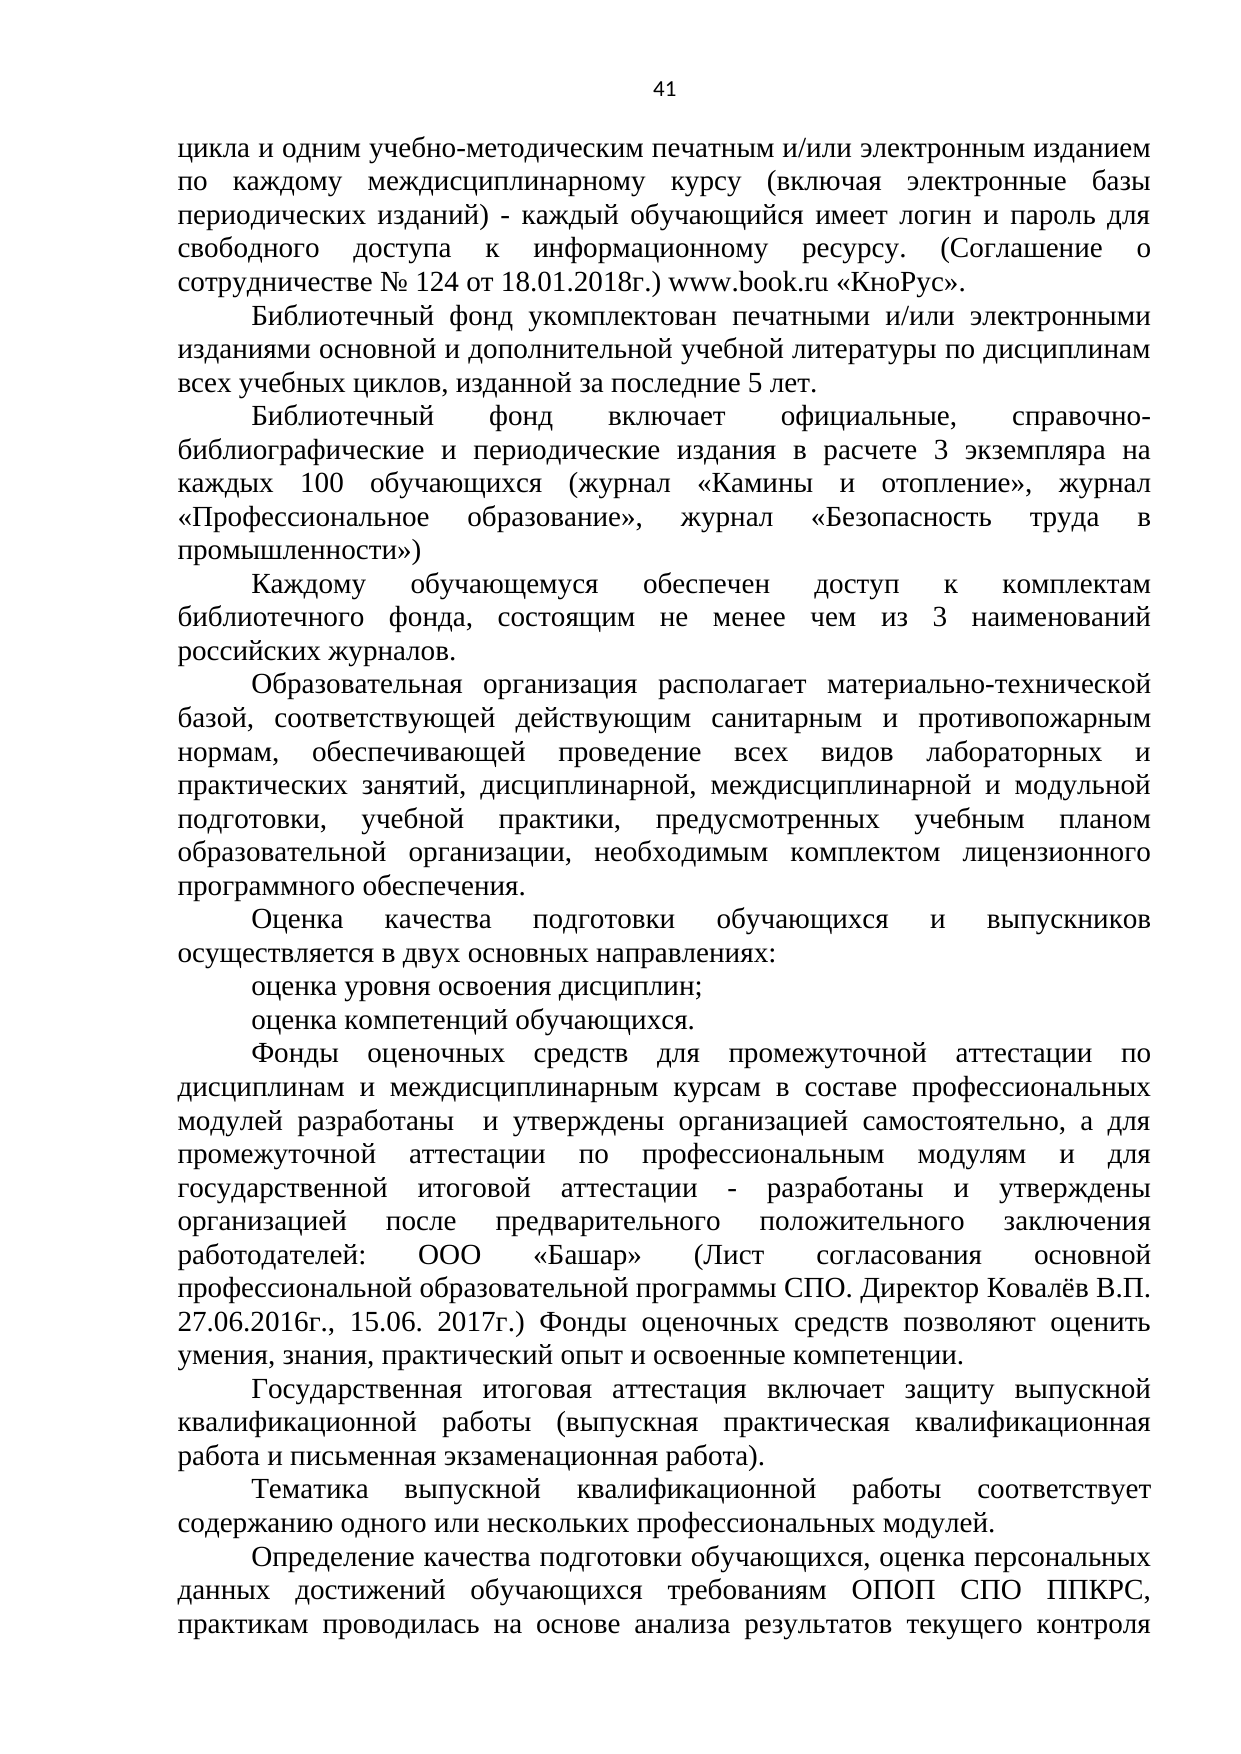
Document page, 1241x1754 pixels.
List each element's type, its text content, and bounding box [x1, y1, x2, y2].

text Оценка качества подготовки обучающихся и выпускников осуществляется в двух основных направлениях: [177, 901, 1152, 968]
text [177, 1539, 1152, 1639]
text Каждому обучающемуся обеспечен доступ к комплектам библиотечного фонда, состоящим не менее чем из 3 наименований российских журналов. [177, 566, 1152, 667]
text Тематика выпускной квалификационной работы соответствует содержанию одного или нескольких профессиональных модулей. [177, 1472, 1152, 1539]
text Библиотечный фонд включает официальные, справочно-библиографические и периодические издания в расчете 3 экземпляра на каждых 100 обучающихся (журнал «Камины и отопление», журнал «Профессиональное образование», журнал «Безопасность труда в промышленности») [177, 398, 1152, 566]
text оценка компетенций обучающихся. [177, 1002, 1152, 1036]
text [177, 130, 1152, 298]
text Образовательная организация располагает материально-технической базой, соответствующей действующим санитарным и противопожарным нормам, обеспечивающей проведение всех видов лабораторных и практических занятий, дисциплинарной, междисциплинарной и модульной подготовки, учебной практики, предусмотренных учебным планом образовательной организации, необходимым комплектом лицензионного программного обеспечения. [177, 667, 1152, 901]
text Государственная итоговая аттестация включает защиту выпускной квалификационной работы (выпускная практическая квалификационная работа и письменная экзаменационная работа). [177, 1371, 1152, 1472]
text Фонды оценочных средств для промежуточной аттестации по дисциплинам и междисциплинарным курсам в составе профессиональных модулей разработаны и утверждены организацией самостоятельно, а для промежуточной аттестации по профессиональным модулям и для государственной итоговой аттестации - разработаны и утверждены организацией после предварительного положительного заключения работодателей: ООО «Башар» (Лист согласования основной профессиональной образовательной программы СПО. Директор Ковалёв В.П. 27.06.2016г., 15.06. 2017г.) Фонды оценочных средств позволяют оценить умения, знания, практический опыт и освоенные компетенции. [177, 1036, 1152, 1371]
text оценка уровня освоения дисциплин; [177, 968, 1152, 1002]
text Библиотечный фонд укомплектован печатными и/или электронными изданиями основной и дополнительной учебной литературы по дисциплинам всех учебных циклов, изданной за последние 5 лет. [177, 298, 1152, 398]
